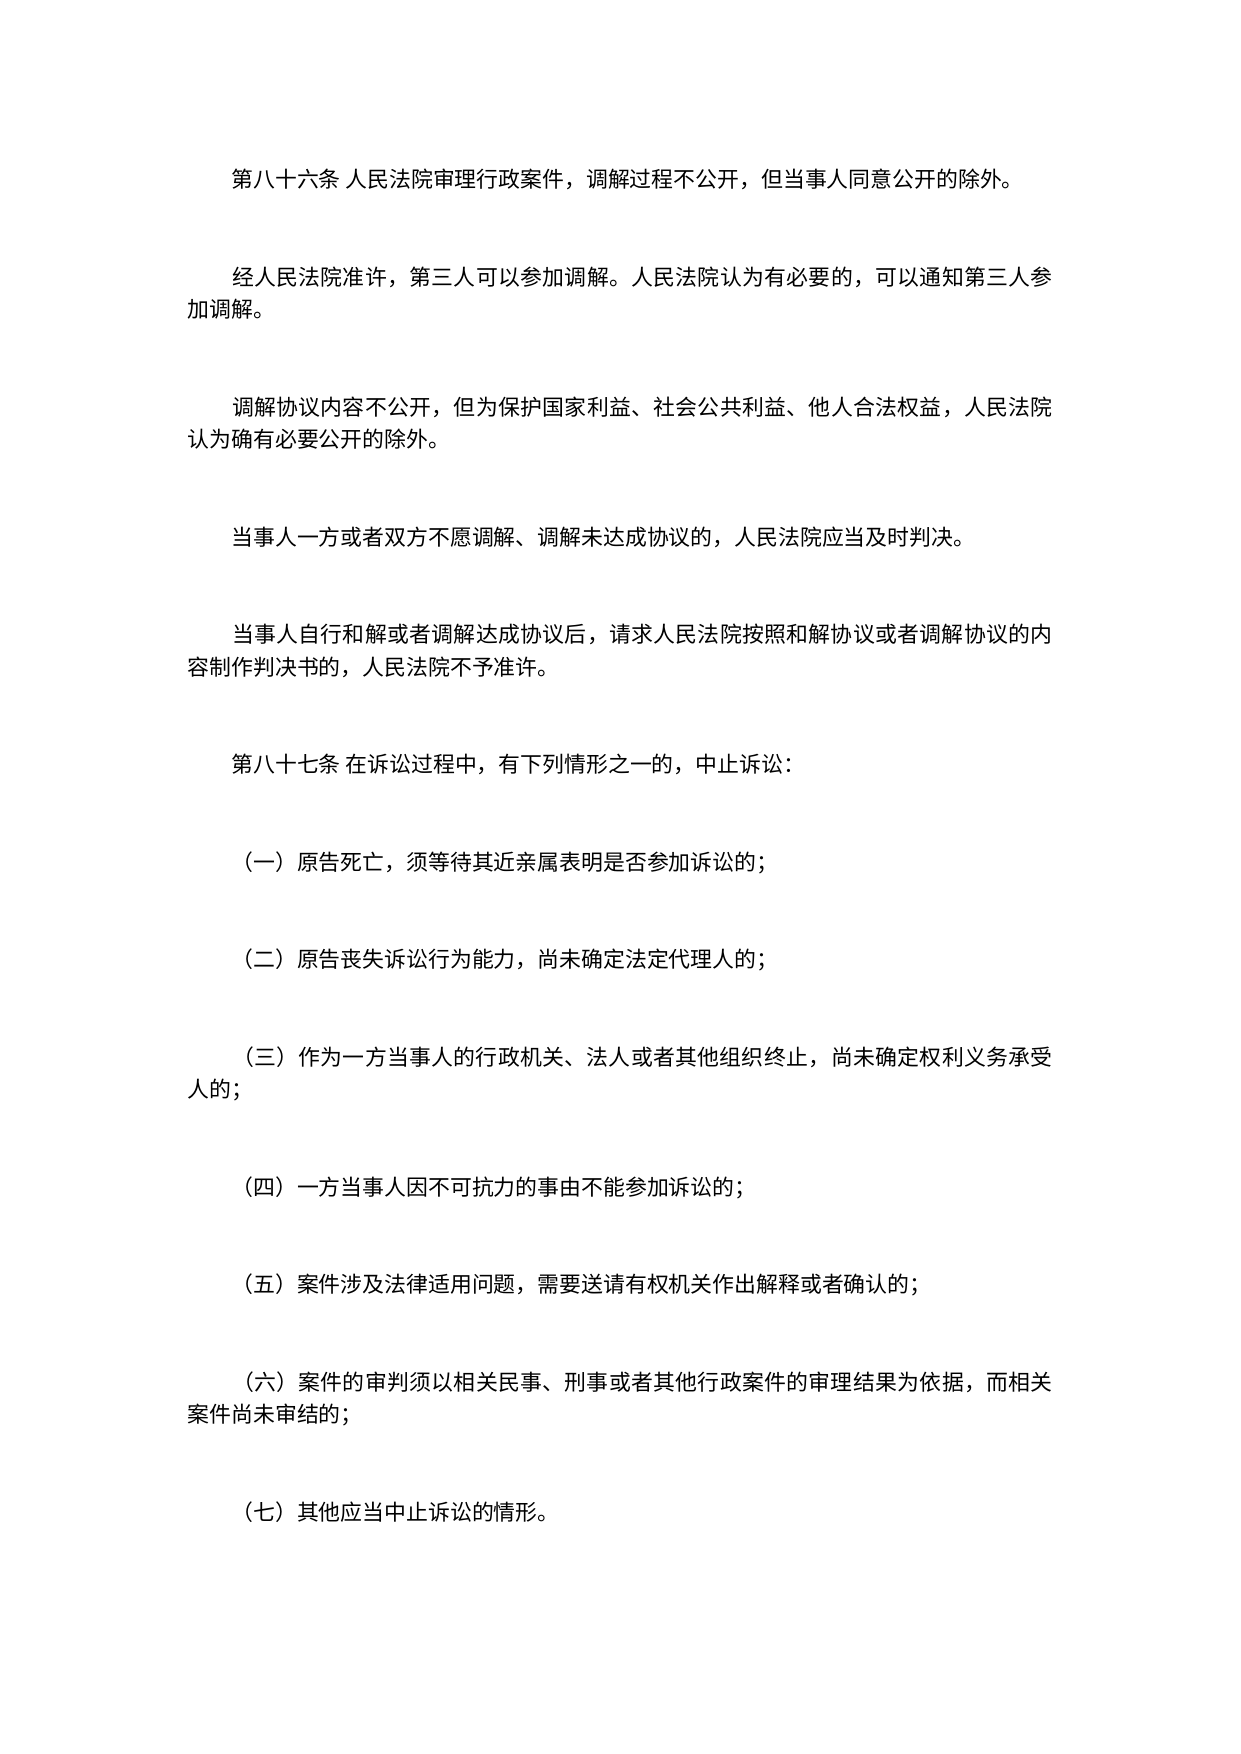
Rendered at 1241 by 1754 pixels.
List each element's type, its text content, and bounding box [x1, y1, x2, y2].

text 经人民法院准许，第三人可以参加调解。人民法院认为有必要的，可以通知第三人参加调解。 [187, 259, 1053, 324]
text 当事人一方或者双方不愿调解、调解未达成协议的，人民法院应当及时判决。 [187, 519, 1053, 552]
text （三）作为一方当事人的行政机关、法人或者其他组织终止，尚未确定权利义务承受人的； [187, 1039, 1053, 1104]
text （二）原告丧失诉讼行为能力，尚未确定法定代理人的； [187, 942, 1053, 974]
text 当事人自行和解或者调解达成协议后，请求人民法院按照和解协议或者调解协议的内容制作判决书的，人民法院不予准许。 [187, 617, 1053, 682]
text 调解协议内容不公开，但为保护国家利益、社会公共利益、他人合法权益，人民法院认为确有必要公开的除外。 [187, 389, 1053, 454]
text （五）案件涉及法律适用问题，需要送请有权机关作出解释或者确认的； [187, 1267, 1053, 1299]
text 第八十七条 在诉讼过程中，有下列情形之一的，中止诉讼： [187, 747, 1053, 779]
text 第八十六条 人民法院审理行政案件，调解过程不公开，但当事人同意公开的除外。 [187, 162, 1053, 194]
text （六）案件的审判须以相关民事、刑事或者其他行政案件的审理结果为依据，而相关案件尚未审结的； [187, 1364, 1053, 1429]
text （一）原告死亡，须等待其近亲属表明是否参加诉讼的； [187, 844, 1053, 877]
text （四）一方当事人因不可抗力的事由不能参加诉讼的； [187, 1169, 1053, 1202]
text （七）其他应当中止诉讼的情形。 [187, 1494, 1053, 1527]
